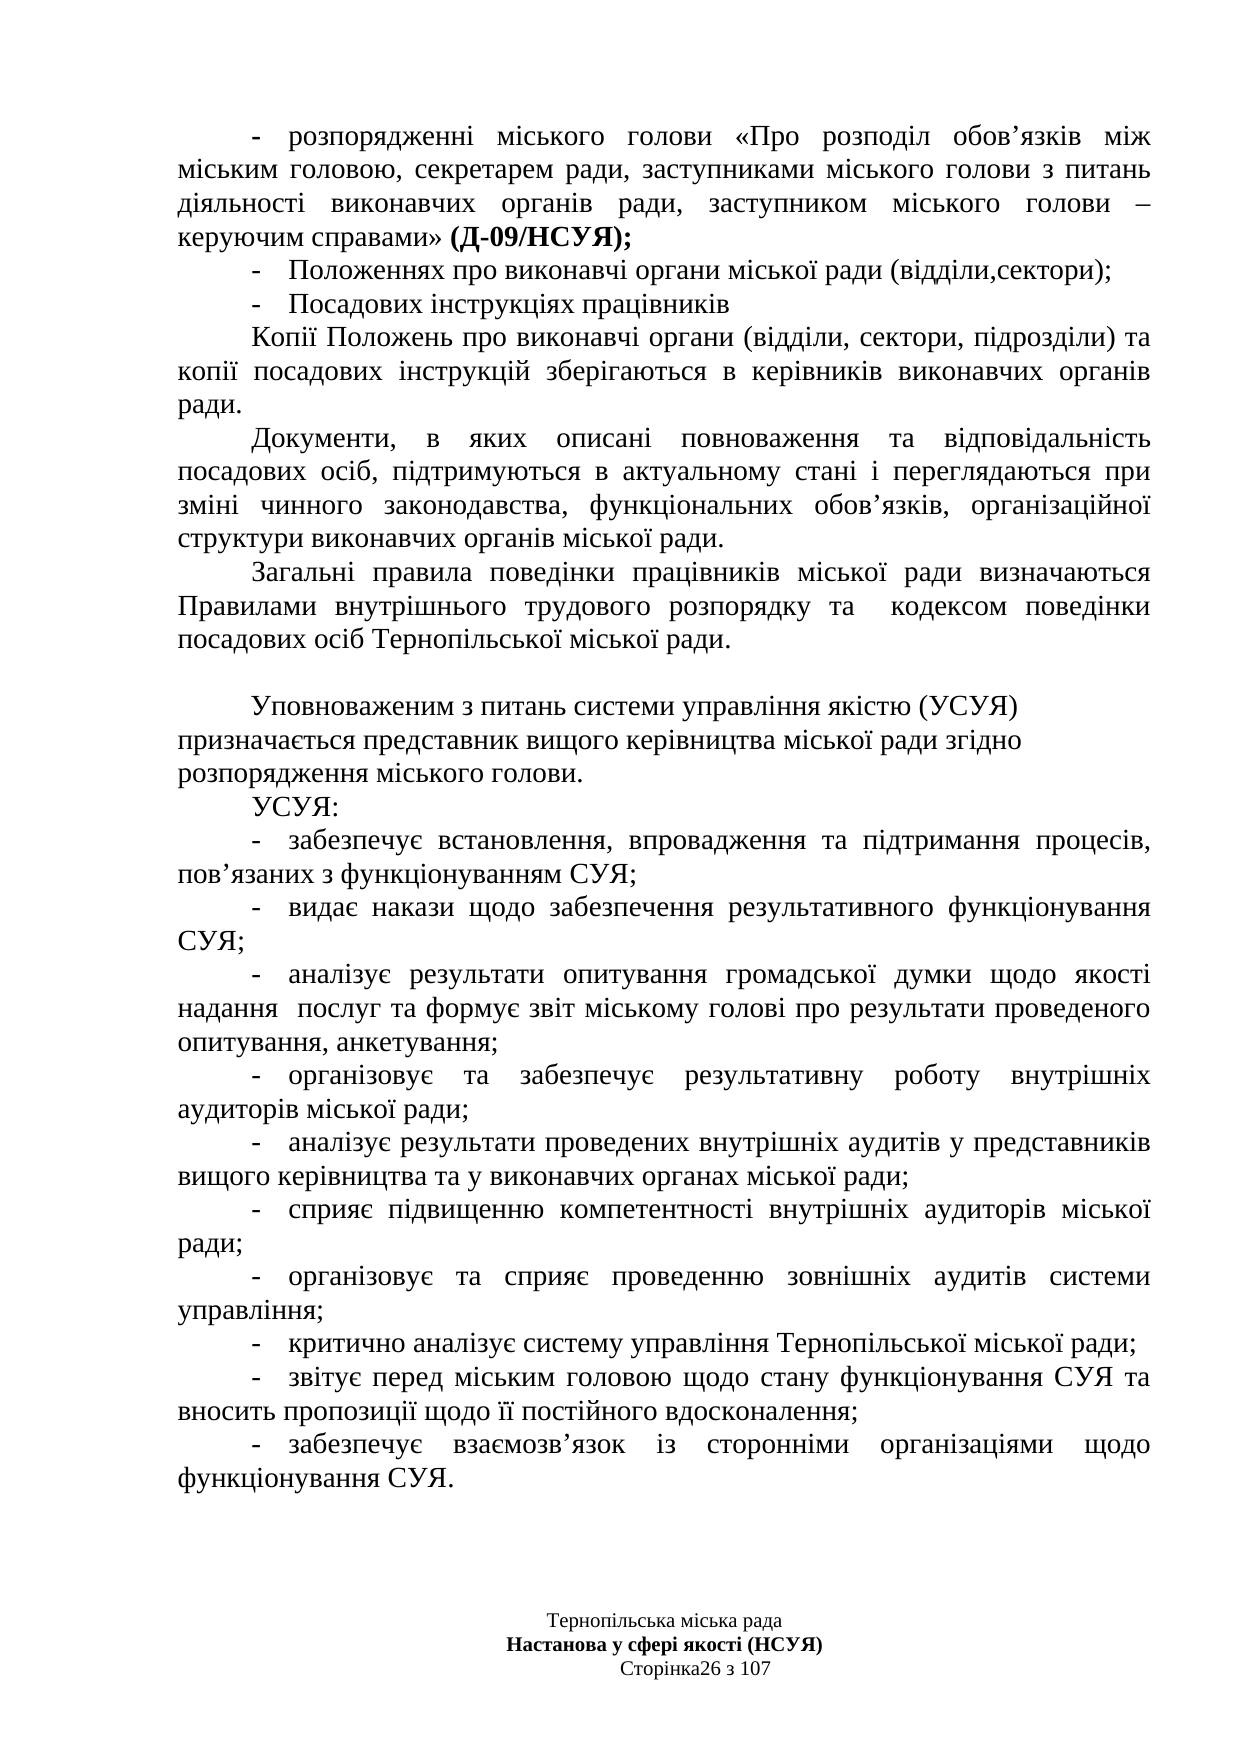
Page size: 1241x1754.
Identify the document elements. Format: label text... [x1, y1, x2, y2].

list звітує перед міським головою щодо стану функціонування СУЯ та вносить пропозиції щодо її постійного вдосконалення; [177, 1359, 1152, 1426]
list видає накази щодо забезпечення результативного функціонування СУЯ; [177, 889, 1152, 957]
list сприяє підвищенню компетентності внутрішніх аудиторів міської ради; [177, 1191, 1152, 1258]
text УСУЯ: [177, 789, 1152, 822]
text Загальні правила поведінки працівників міської ради визначаються Правилами внутрішнього трудового розпорядку та кодексом поведінки посадових осіб Тернопільської міської ради. [177, 554, 1152, 655]
list аналізує результати проведених внутрішніх аудитів у представників вищого керівництва та у виконавчих органах міської ради; [177, 1124, 1152, 1191]
list забезпечує встановлення, впровадження та підтримання процесів, пов’язаних з функціонуванням СУЯ; [177, 822, 1152, 889]
list організовує та сприяє проведенню зовнішніх аудитів системи управління; [177, 1258, 1152, 1326]
list організовує та забезпечує результативну роботу внутрішніх аудиторів міської ради; [177, 1057, 1152, 1124]
list розпорядженні міського голови «Про розподіл обов’язків між міським головою, секретарем ради, заступниками міського голови з питань діяльності виконавчих органів ради, заступником міського голови – керуючим справами» (Д-09/НСУЯ); [177, 118, 1152, 252]
list критично аналізує систему управління Тернопільської міської ради; [177, 1326, 1152, 1359]
list Посадових інструкціях працівників [177, 286, 1152, 319]
text Копії Положень про виконавчі органи (відділи, сектори, підрозділи) та копії посадових інструкцій зберігаються в керівників виконавчих органів ради. [177, 319, 1152, 420]
list забезпечує взаємозв’язок із сторонніми організаціями щодо функціонування СУЯ. [177, 1426, 1152, 1493]
text Документи, в яких описані повноваження та відповідальність посадових осіб, підтримуються в актуальному стані і переглядаються при зміні чинного законодавства, функціональних обов’язків, організаційної структури виконавчих органів міської ради. [177, 420, 1152, 554]
text Уповноваженим з питань системи управління якістю (УСУЯ) призначається представник вищого керівництва міської ради згідно розпорядження міського голови. [177, 688, 1152, 789]
list аналізує результати опитування громадської думки щодо якості надання послуг та формує звіт міському голові про результати проведеного опитування, анкетування; [177, 957, 1152, 1057]
list Положеннях про виконавчі органи міської ради (відділи,сектори); [177, 252, 1152, 286]
